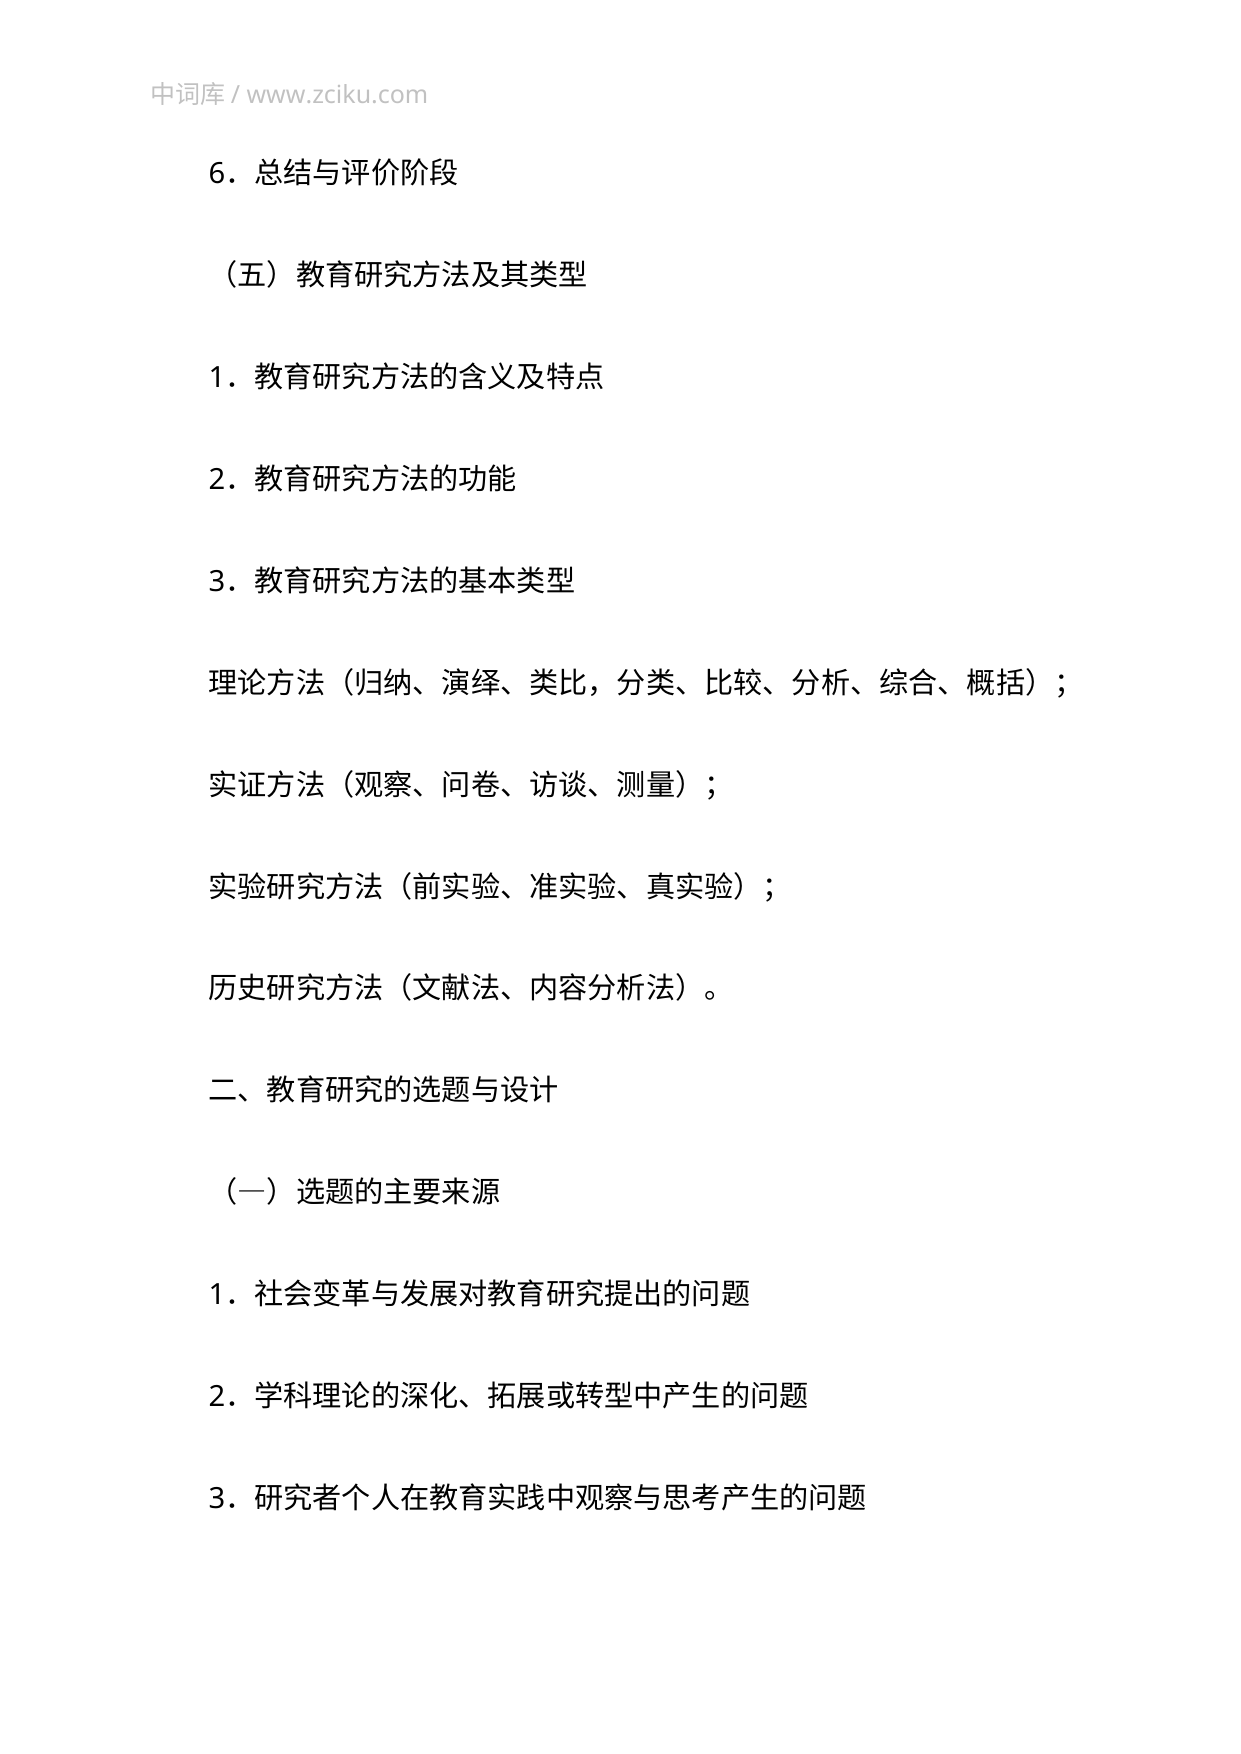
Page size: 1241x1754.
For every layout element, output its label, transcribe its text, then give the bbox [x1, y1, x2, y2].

text 历史研究方法（文献法、内容分析法）。 [150, 965, 1090, 1007]
text 实证方法（观察、问卷、访谈、测量）； [150, 761, 1090, 804]
text 1．教育研究方法的含义及特点 [150, 354, 1090, 396]
text 实验研究方法（前实验、准实验、真实验）； [150, 863, 1090, 906]
text 3．研究者个人在教育实践中观察与思考产生的问题 [150, 1474, 1090, 1517]
text 理论方法（归纳、演绎、类比，分类、比较、分析、综合、概括）； [150, 660, 1090, 702]
text 二、教育研究的选题与设计 [150, 1067, 1090, 1109]
text 2．学科理论的深化、拓展或转型中产生的问题 [150, 1372, 1090, 1415]
text 3．教育研究方法的基本类型 [150, 558, 1090, 600]
text 2．教育研究方法的功能 [150, 456, 1090, 498]
text （—）选题的主要来源 [150, 1168, 1090, 1211]
text （五）教育研究方法及其类型 [150, 252, 1090, 294]
text 6．总结与评价阶段 [150, 150, 1090, 192]
text 1．社会变革与发展对教育研究提出的问题 [150, 1270, 1090, 1313]
